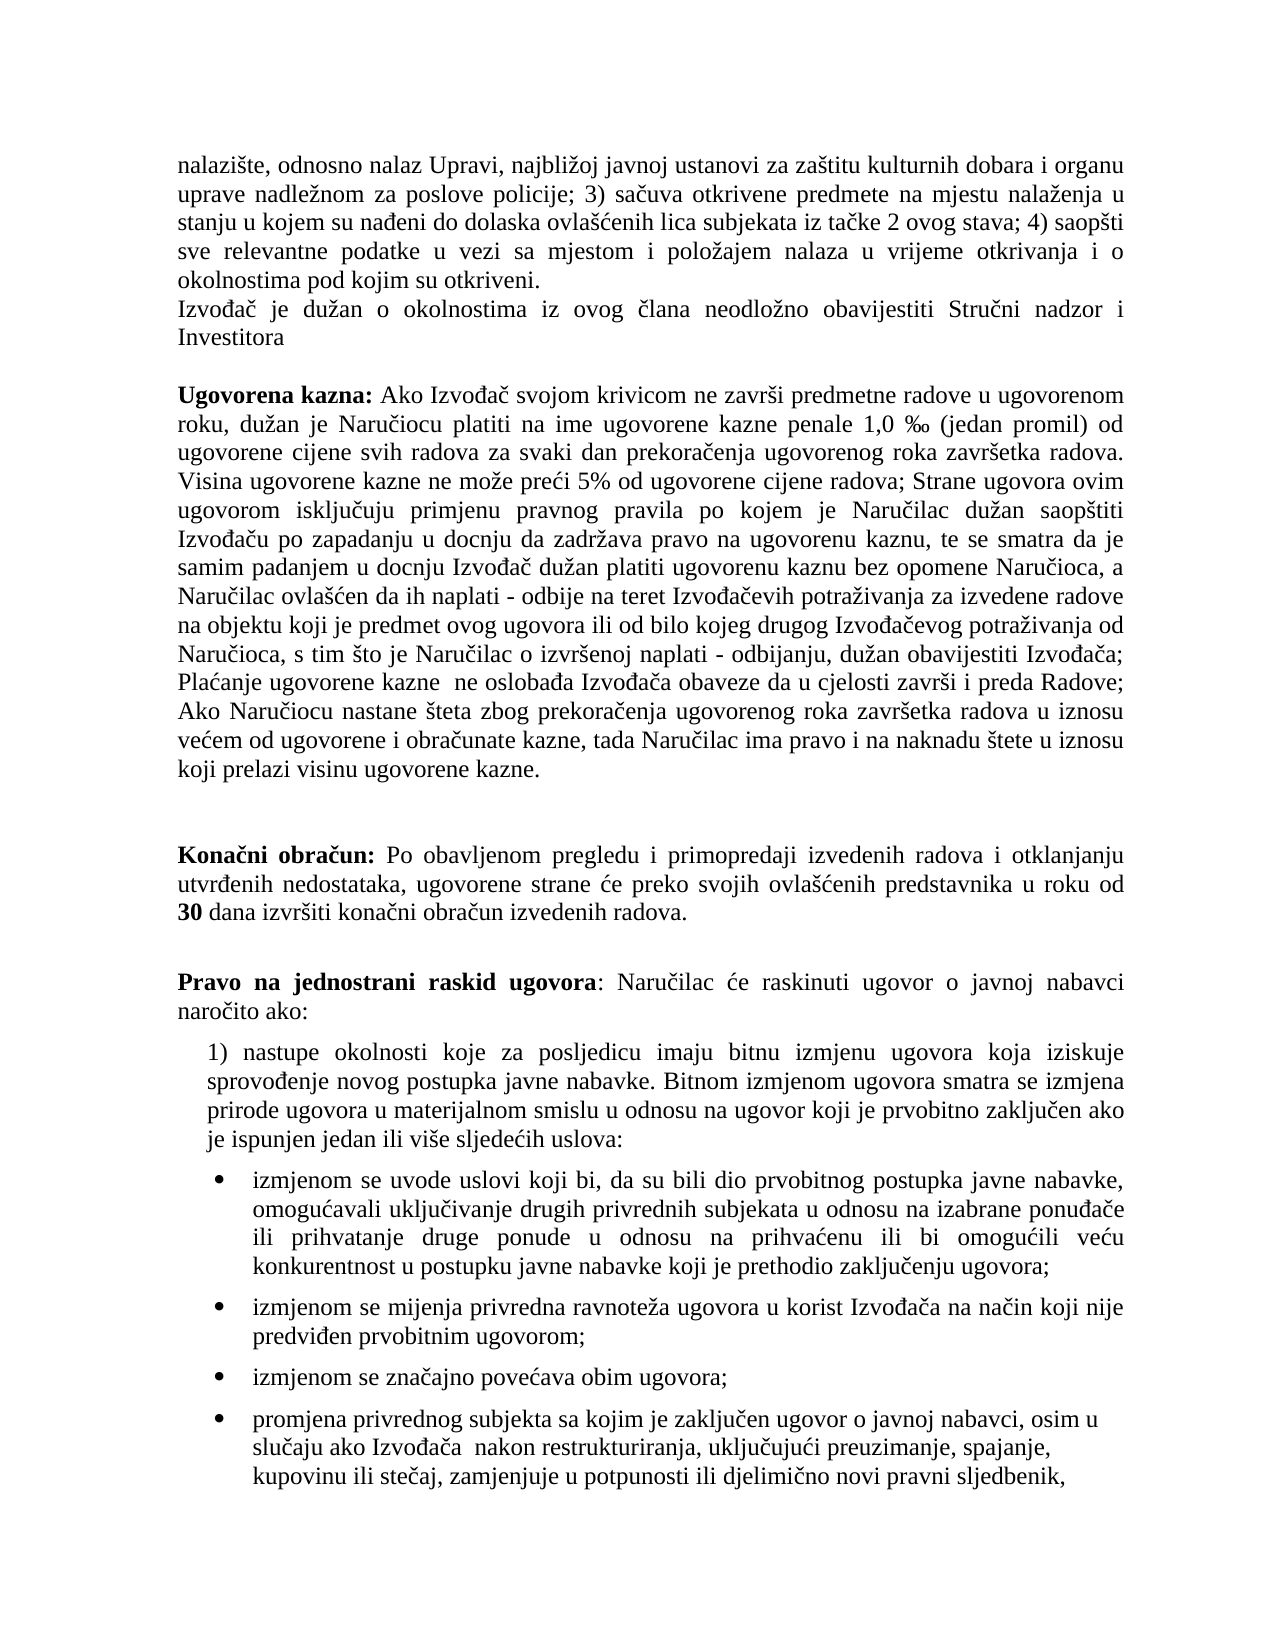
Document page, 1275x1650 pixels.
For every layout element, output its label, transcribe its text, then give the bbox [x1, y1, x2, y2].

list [215, 1404, 1125, 1490]
text Izvođač je dužan o okolnostima iz ovog člana neodložno obavijestiti Stručni nadzor i Investitora [177, 294, 1125, 351]
list izmjenom se mijenja privredna ravnoteža ugovora u korist Izvođača na način koji nije predviđen prvobitnim ugovorom; [215, 1292, 1125, 1350]
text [177, 150, 1125, 294]
text Ugovorena kazna: Ako Izvođač svojom krivicom ne završi predmetne radove u ugovorenom roku, dužan je Naručiocu platiti na ime ugovorene kazne penale 1,0 ‰ (jedan promil) od ugovorene cijene svih radova za svaki dan prekoračenja ugovorenog roka završetka radova. Visina ugovorene kazne ne može preći 5% od ugovorene cijene radova; Strane ugovora ovim ugovorom isključuju primjenu pravnog pravila po kojem je Naručilac dužan saopštiti Izvođaču po zapadanju u docnju da zadržava pravo na ugovorenu kaznu, te se smatra da je samim padanjem u docnju Izvođač dužan platiti ugovorenu kaznu bez opomene Naručioca, a Naručilac ovlašćen da ih naplati - odbije na teret Izvođačevih potraživanja za izvedene radove na objektu koji je predmet ovog ugovora ili od bilo kojeg drugog Izvođačevog potraživanja od Naručioca, s tim što je Naručilac o izvršenoj naplati - odbijanju, dužan obavijestiti Izvođača; Plaćanje ugovorene kazne ne oslobađa Izvođača obaveze da u cjelosti završi i preda Radove; Ako Naručiocu nastane šteta zbog prekoračenja ugovorenog roka završetka radova u iznosu većem od ugovorene i obračunate kazne, tada Naručilac ima pravo i na naknadu štete u iznosu koji prelazi visinu ugovorene kazne. [177, 380, 1125, 782]
list izmjenom se uvode uslovi koji bi, da su bili dio prvobitnog postupka javne nabavke, omogućavali uključivanje drugih privrednih subjekata u odnosu na izabrane ponuđače ili prihvatanje druge ponude u odnosu na prihvaćenu ili bi omogućili veću konkurentnost u postupku javne nabavke koji je prethodio zaključenju ugovora; [215, 1165, 1125, 1280]
text 1) nastupe okolnosti koje za posljedicu imaju bitnu izmjenu ugovora koja iziskuje sprovođenje novog postupka javne nabavke. Bitnom izmjenom ugovora smatra se izmjena prirode ugovora u materijalnom smislu u odnosu na ugovor koji je prvobitno zaključen ako je ispunjen jedan ili više sljedećih uslova: [207, 1037, 1125, 1152]
list izmjenom se značajno povećava obim ugovora; [215, 1362, 1125, 1391]
text Pravo na jednostrani raskid ugovora: Naručilac će raskinuti ugovor o javnoj nabavci naročito ako: [177, 967, 1125, 1025]
text Konačni obračun: Po obavljenom pregledu i primopredaji izvedenih radova i otklanjanju utvrđenih nedostataka, ugovorene strane će preko svojih ovlašćenih predstavnika u roku od 30 dana izvršiti konačni obračun izvedenih radova. [177, 840, 1125, 926]
